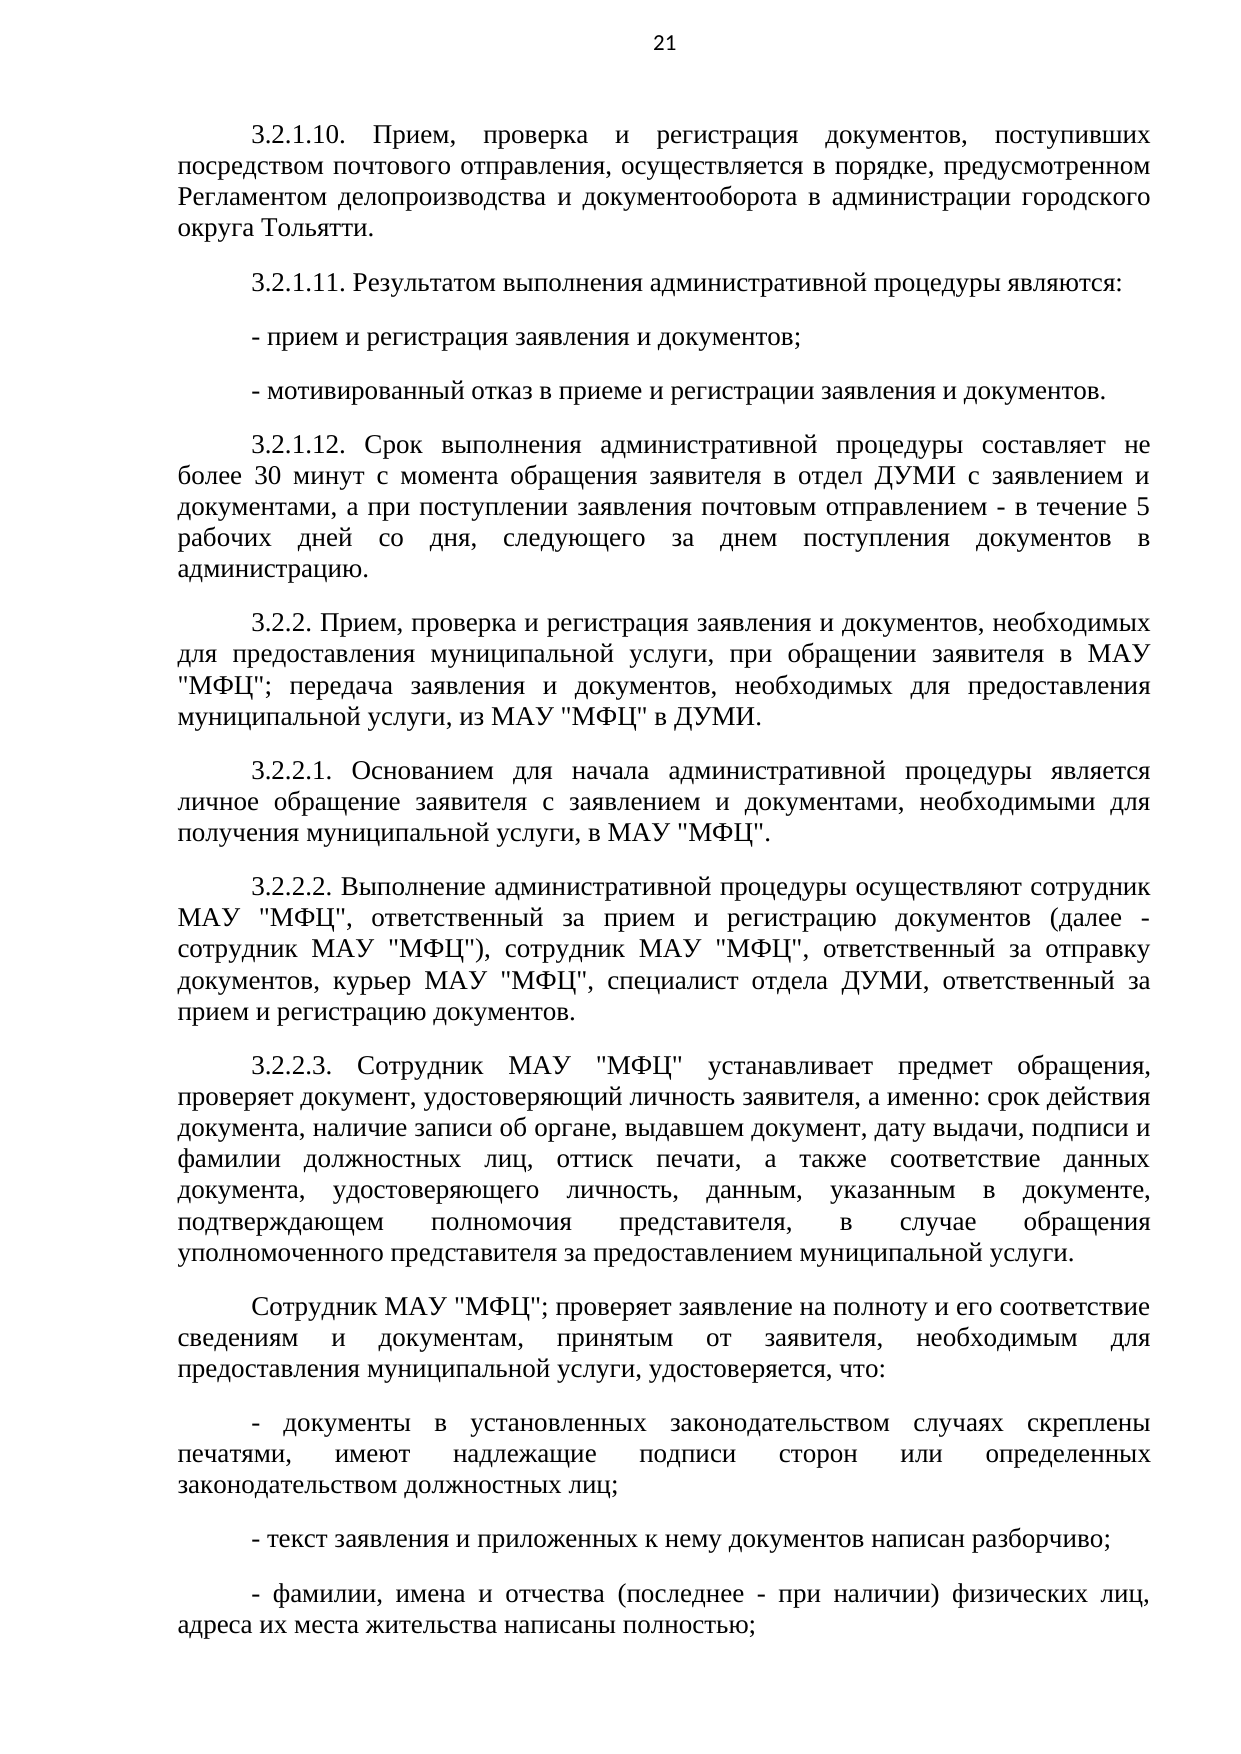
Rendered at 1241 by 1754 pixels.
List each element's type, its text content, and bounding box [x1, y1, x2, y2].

text - текст заявления и приложенных к нему документов написан разборчиво; [177, 1523, 1152, 1554]
text - фамилии, имена и отчества (последнее - при наличии) физических лиц, адреса их места жительства написаны полностью; [177, 1577, 1152, 1639]
text 3.2.1.11. Результатом выполнения административной процедуры являются: [177, 266, 1152, 297]
text Сотрудник МАУ "МФЦ"; проверяет заявление на полноту и его соответствие сведениям и документам, принятым от заявителя, необходимым для предоставления муниципальной услуги, удостоверяется, что: [177, 1290, 1152, 1383]
text 3.2.2.3. Сотрудник МАУ "МФЦ" устанавливает предмет обращения, проверяет документ, удостоверяющий личность заявителя, а именно: срок действия документа, наличие записи об органе, выдавшем документ, дату выдачи, подписи и фамилии должностных лиц, оттиск печати, а также соответствие данных документа, удостоверяющего личность, данным, указанным в документе, подтверждающем полномочия представителя, в случае обращения уполномоченного представителя за предоставлением муниципальной услуги. [177, 1049, 1152, 1267]
text - прием и регистрация заявления и документов; [177, 320, 1152, 351]
text 3.2.1.10. Прием, проверка и регистрация документов, поступивших посредством почтового отправления, осуществляется в порядке, предусмотренном Регламентом делопроизводства и документооборота в администрации городского округа Тольятти. [177, 118, 1152, 243]
text 3.2.2.2. Выполнение административной процедуры осуществляют сотрудник МАУ "МФЦ", ответственный за прием и регистрацию документов (далее - сотрудник МАУ "МФЦ"), сотрудник МАУ "МФЦ", ответственный за отправку документов, курьер МАУ "МФЦ", специалист отдела ДУМИ, ответственный за прием и регистрацию документов. [177, 870, 1152, 1026]
text - мотивированный отказ в приеме и регистрации заявления и документов. [177, 374, 1152, 405]
text - документы в установленных законодательством случаях скреплены печатями, имеют надлежащие подписи сторон или определенных законодательством должностных лиц; [177, 1406, 1152, 1500]
text 3.2.1.12. Срок выполнения административной процедуры составляет не более 30 минут с момента обращения заявителя в отдел ДУМИ с заявлением и документами, а при поступлении заявления почтовым отправлением - в течение 5 рабочих дней со дня, следующего за днем поступления документов в администрацию. [177, 428, 1152, 583]
text 3.2.2. Прием, проверка и регистрация заявления и документов, необходимых для предоставления муниципальной услуги, при обращении заявителя в МАУ "МФЦ"; передача заявления и документов, необходимых для предоставления муниципальной услуги, из МАУ "МФЦ" в ДУМИ. [177, 606, 1152, 731]
text 3.2.2.1. Основанием для начала административной процедуры является личное обращение заявителя с заявлением и документами, необходимыми для получения муниципальной услуги, в МАУ "МФЦ". [177, 754, 1152, 847]
